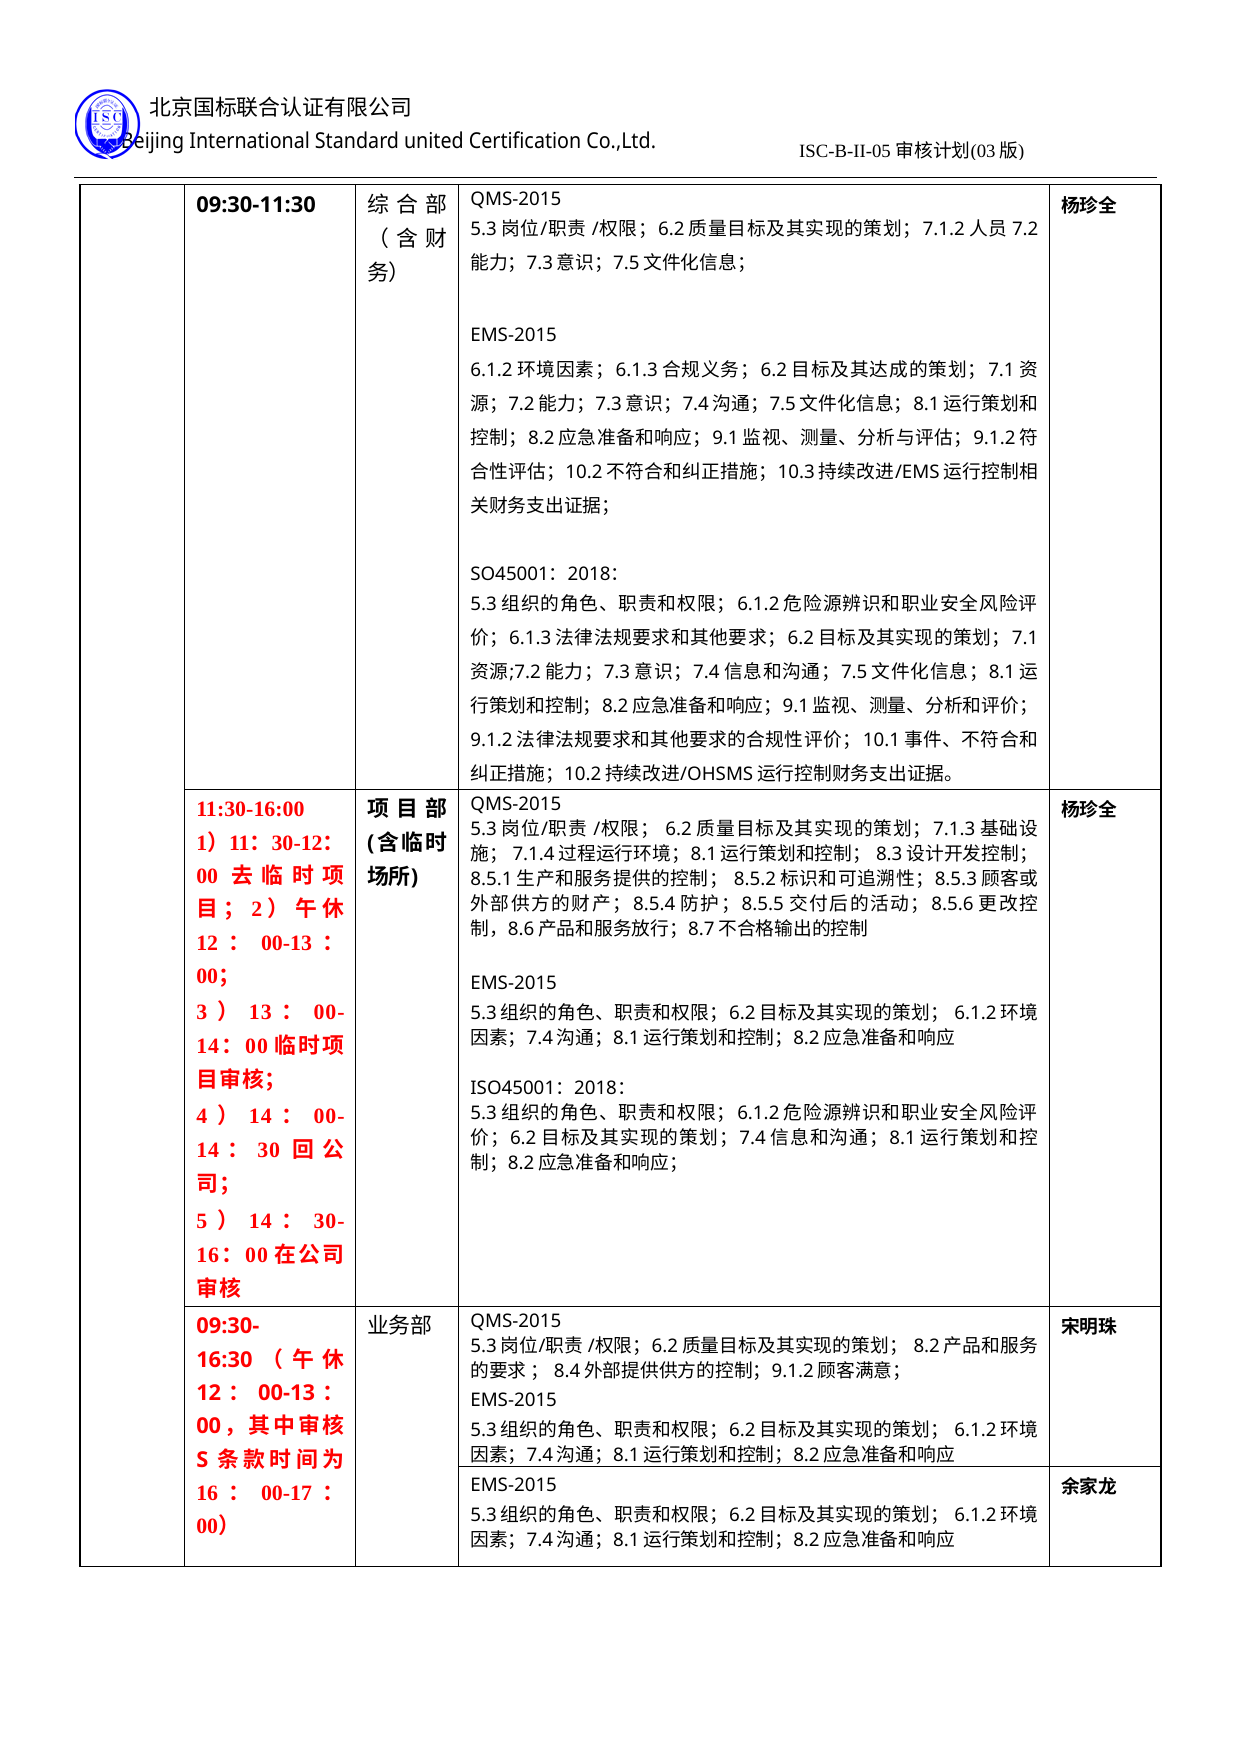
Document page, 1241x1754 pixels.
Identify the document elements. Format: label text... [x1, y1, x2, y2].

table_cell 业务部 [356, 1307, 458, 1566]
table_cell 09:30-11:30 [185, 185, 355, 789]
table_cell 09:30-16:30（午休12：00-13：00，其中审核S条款时间为16：00-17：00） [185, 1307, 355, 1566]
table_cell QMS-2015 5.3岗位/职责 /权限； 6.2质量目标及其实现的策划；7.1.3基础设施； 7.1.4过程运行环境；8.1运行策划和控制； 8.3设计开发控制； 8.5.1生产和服务提供的控制； 8.5.2标识和可追溯性；8.5.3顾客或外部供方的财产；8.5.4防护；8.5.5交付后的活动；8.5.6更改控制，8.6产品和服务放行；8.7不合格输出的控制 EMS-2015 5.3组织的角色、职责和权限；6.2目标及其实现的策划； 6.1.2环境因素；7.4沟通；8.1运行策划和控制；8.2应急准备和响应 ISO45001：2018： 5.3组织的角色、职责和权限；6.1.2危险源辨识和职业安全风险评价；6.2目标及其实现的策划；7.4信息和沟通；8.1运行策划和控制；8.2应急准备和响应； [459, 790, 1049, 1306]
table_cell QMS-2015 5.3岗位/职责 /权限；6.2质量目标及其实现的策划； 8.2产品和服务的要求 ； 8.4外部提供供方的控制；9.1.2顾客满意； EMS-2015 5.3组织的角色、职责和权限；6.2目标及其实现的策划； 6.1.2环境因素；7.4沟通；8.1运行策划和控制；8.2应急准备和响应 [459, 1307, 1049, 1466]
table_cell 综合部（含财务） [356, 185, 458, 789]
table_cell 宋明珠 [1050, 1307, 1160, 1466]
picture [75, 89, 143, 158]
table_cell 余家龙 [1050, 1467, 1160, 1566]
table_cell 杨珍全 [1050, 790, 1160, 1306]
table_cell QMS-2015 5.3岗位/职责 /权限；6.2质量目标及其实现的策划；7.1.2人员7.2能力；7.3意识；7.5文件化信息； EMS-2015 6.1.2环境因素；6.1.3合规义务；6.2目标及其达成的策划；7.1资源；7.2能力；7.3意识；7.4沟通；7.5文件化信息；8.1运行策划和控制；8.2应急准备和响应；9.1监视、测量、分析与评估；9.1.2符合性评估；10.2不符合和纠正措施；10.3持续改进/EMS运行控制相关财务支出证据； SO45001：2018： 5.3组织的角色、职责和权限；6.1.2危险源辨识和职业安全风险评价；6.1.3法律法规要求和其他要求；6.2目标及其实现的策划；7.1资源;7.2能力；7.3意识；7.4信息和沟通；7.5文件化信息；8.1运行策划和控制；8.2应急准备和响应；9.1监视、测量、分析和评价；9.1.2法律法规要求和其他要求的合规性评价；10.1事件、不符合和纠正措施；10.2持续改进/OHSMS运行控制财务支出证据。 [459, 185, 1049, 789]
table_cell 11:30-16:00 1）11：30-12：00去临时项目；2）午休12：00-13：00； 3）13：00-14：00临时项目审核； 4）14：00-14：30回公司； 5）14：30-16：00在公司审核 [185, 790, 355, 1306]
table_cell 项目部(含临时场所) [356, 790, 458, 1306]
table_cell 杨珍全 [1050, 185, 1160, 789]
table_cell EMS-2015 5.3组织的角色、职责和权限；6.2目标及其实现的策划； 6.1.2环境因素；7.4沟通；8.1运行策划和控制；8.2应急准备和响应 [459, 1467, 1049, 1566]
